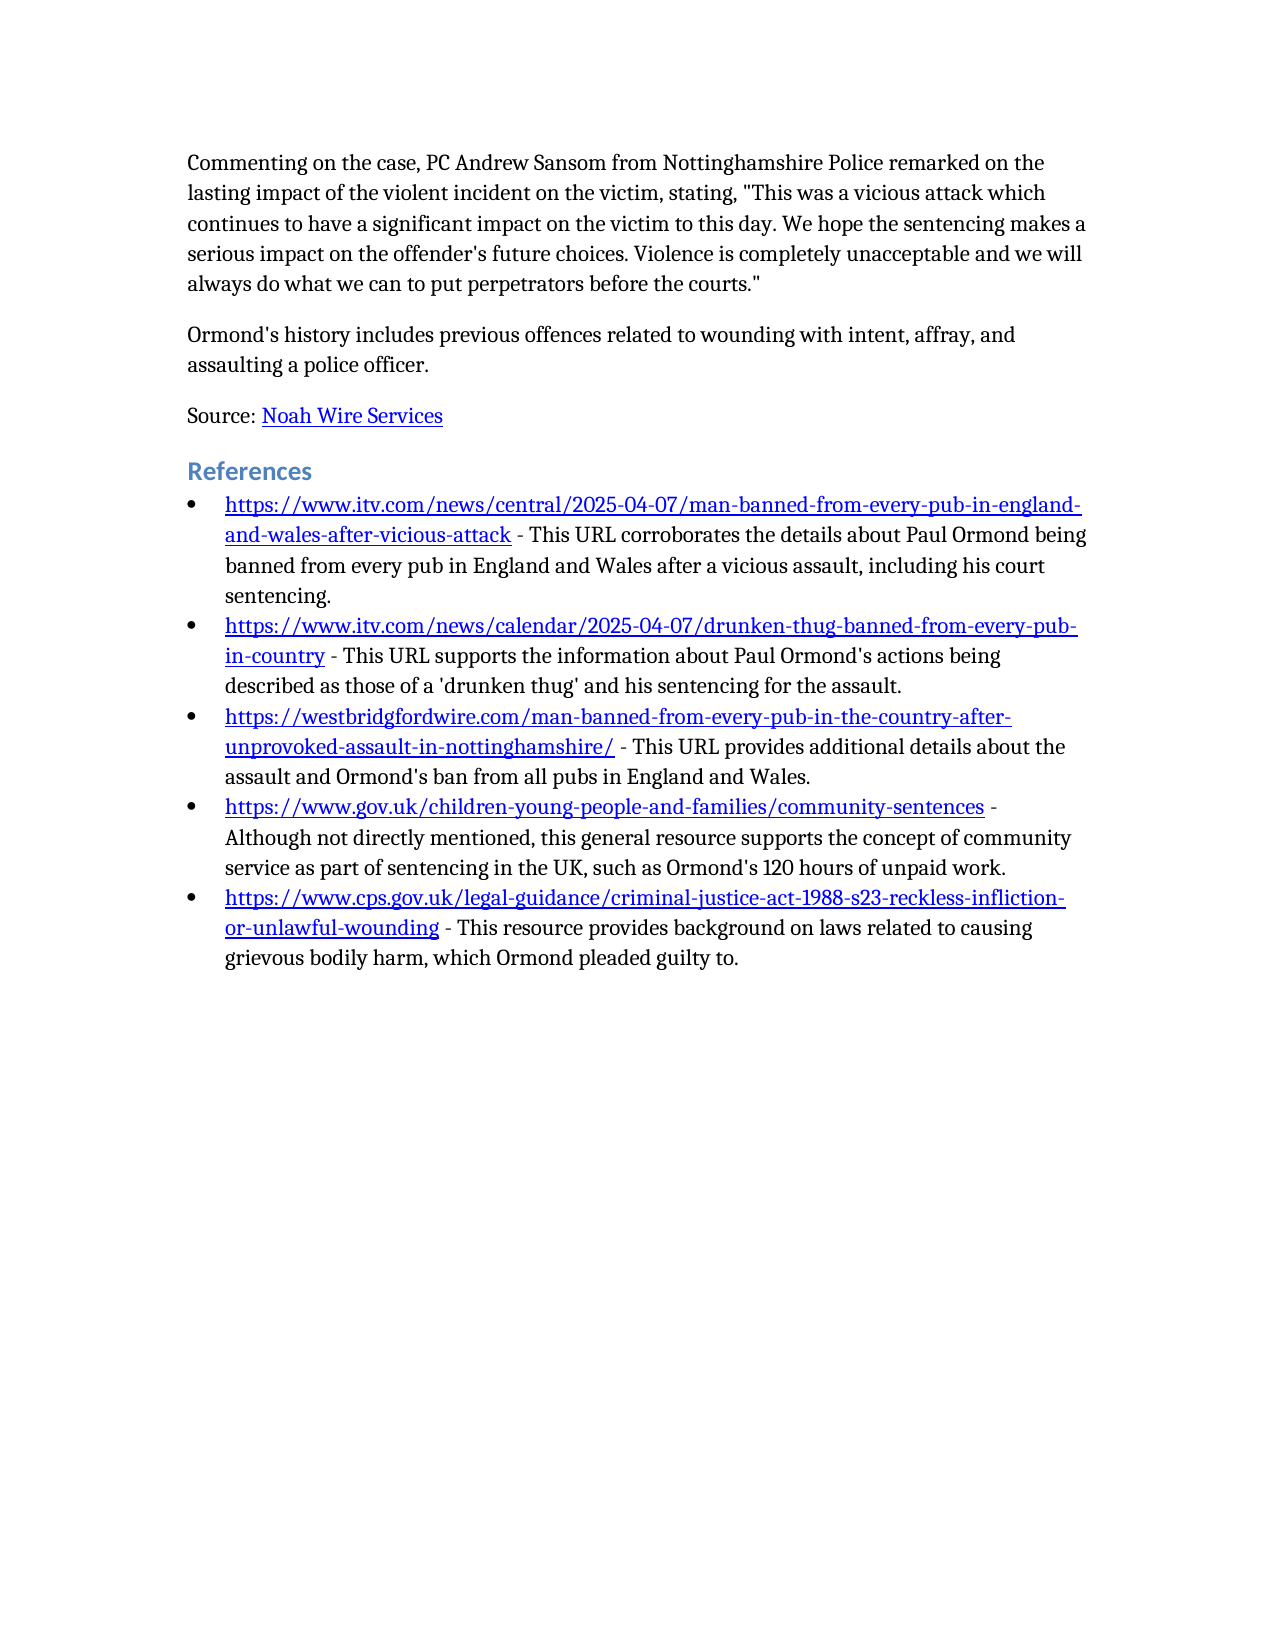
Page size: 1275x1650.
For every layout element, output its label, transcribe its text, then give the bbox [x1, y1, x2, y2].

subtitle References [187, 454, 1087, 487]
list https://www.gov.uk/children-young-people-and-families/community-sentences - Although not directly mentioned, this general resource supports the concept of community service as part of sentencing in the UK, such as Ormond's 120 hours of unpaid work. [187, 794, 1087, 881]
list https://westbridgfordwire.com/man-banned-from-every-pub-in-the-country-after-unprovoked-assault-in-nottinghamshire/ - This URL provides additional details about the assault and Ormond's ban from all pubs in England and Wales. [187, 703, 1087, 790]
list https://www.cps.gov.uk/legal-guidance/criminal-justice-act-1988-s23-reckless-infliction-or-unlawful-wounding - This resource provides background on laws related to causing grievous bodily harm, which Ormond pleaded guilty to. [187, 885, 1087, 972]
text Source: Noah Wire Services [187, 403, 1087, 429]
list https://www.itv.com/news/central/2025-04-07/man-banned-from-every-pub-in-england-and-wales-after-vicious-attack - This URL corroborates the details about Paul Ormond being banned from every pub in England and Wales after a vicious assault, including his court sentencing. [187, 492, 1087, 609]
text Commenting on the case, PC Andrew Sansom from Nottinghamshire Police remarked on the lasting impact of the violent incident on the victim, stating, "This was a vicious attack which continues to have a significant impact on the victim to this day. We hope the sentencing makes a serious impact on the offender's future choices. Violence is completely unacceptable and we will always do what we can to put perpetrators before the courts." [187, 150, 1087, 297]
list https://www.itv.com/news/calendar/2025-04-07/drunken-thug-banned-from-every-pub-in-country - This URL supports the information about Paul Ormond's actions being described as those of a 'drunken thug' and his sentencing for the assault. [187, 613, 1087, 700]
text Ormond's history includes previous offences related to wounding with intent, affray, and assaulting a police officer. [187, 322, 1087, 378]
